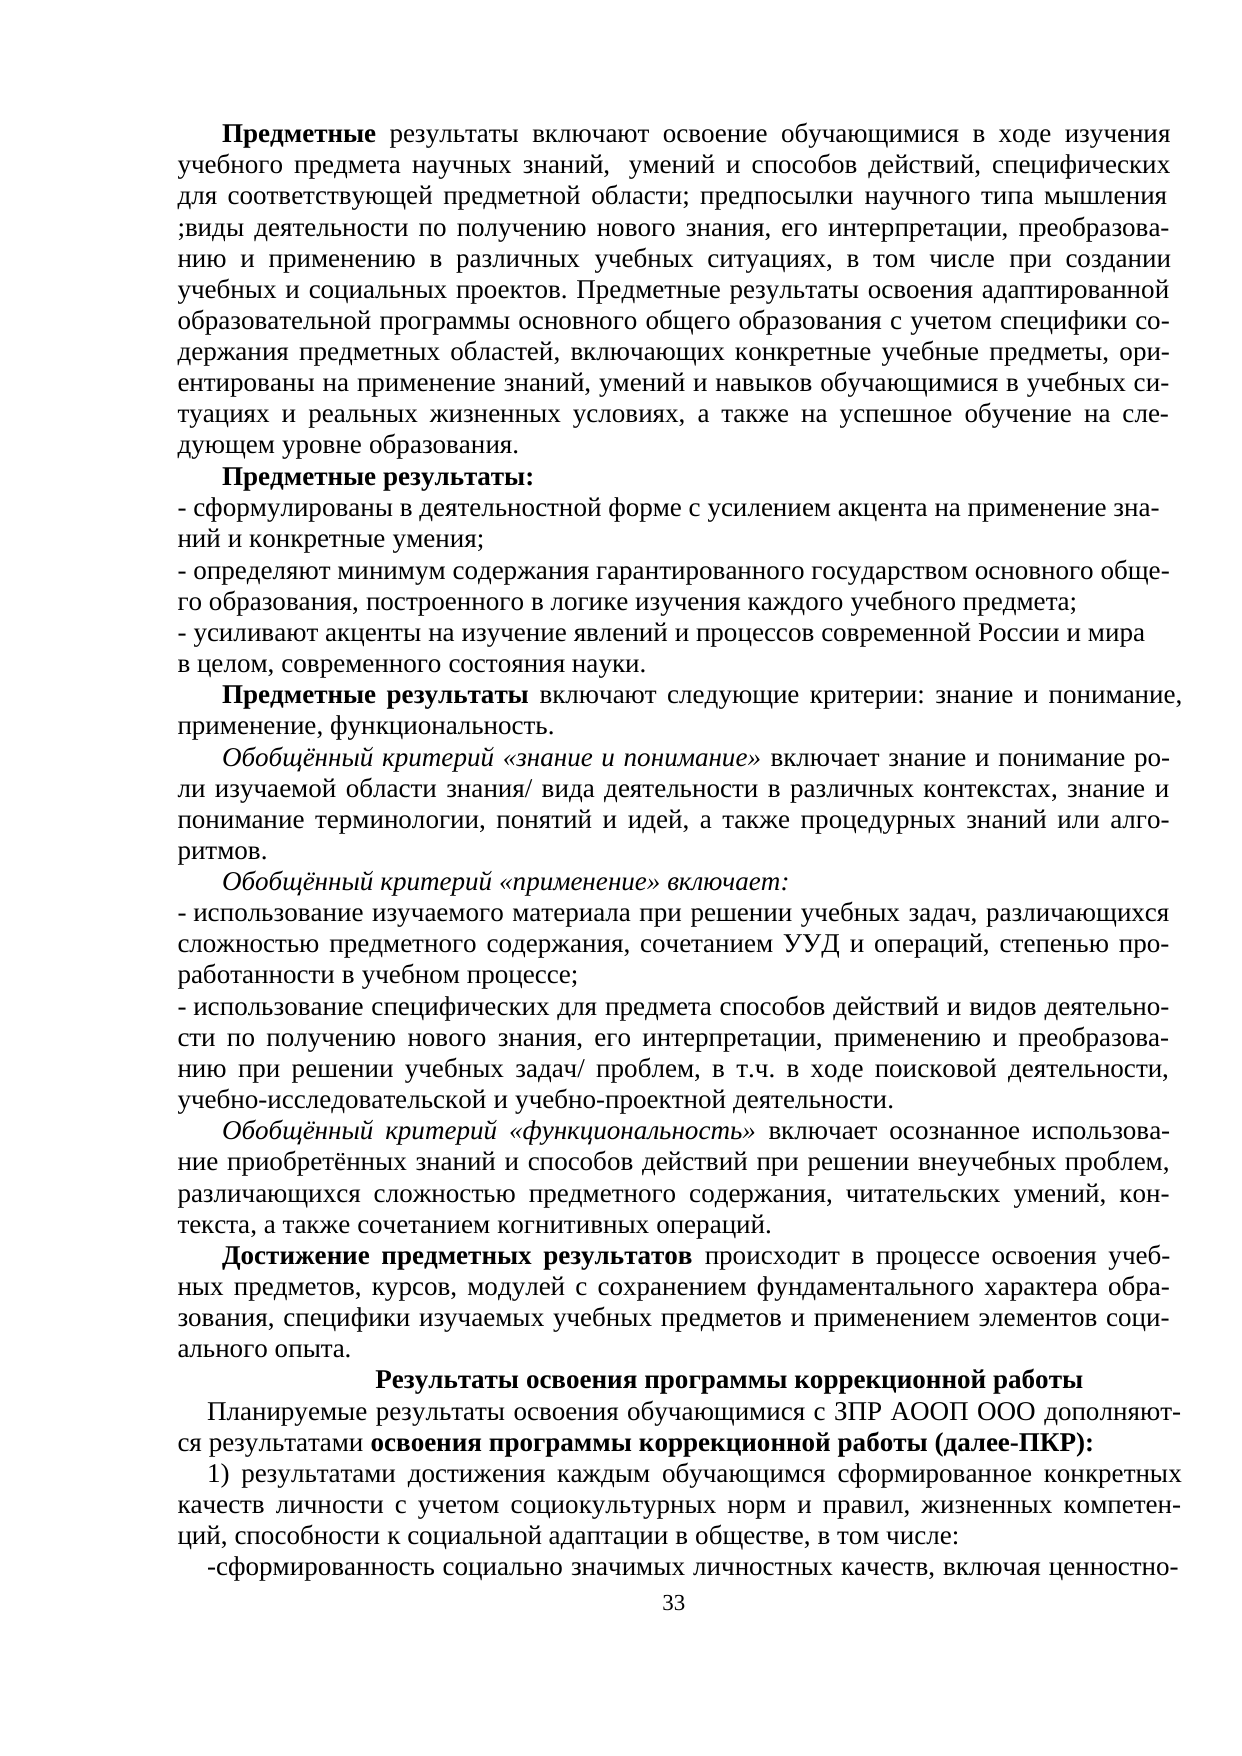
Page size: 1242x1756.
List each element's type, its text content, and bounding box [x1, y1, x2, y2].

text Достижение предметных результатов происходит в процессе освоения учеб- ных предметов, курсов, модулей с сохранением фундаментального характера обра- зования, специфики изучаемых учебных предметов и применением элементов соци- ального опыта. [177, 1239, 1171, 1363]
text Планируемые результаты освоения обучающимися с ЗПР АООП ООО дополняют- ся результатами освоения программы коррекционной работы (далее-ПКР): [177, 1395, 1183, 1457]
subtitle Предметные результаты: [222, 461, 1225, 491]
text ;виды деятельности по получению нового знания, его интерпретации, преобразова- нию и применению в различных учебных ситуациях, в том числе при создании учебных и социальных проектов. Предметные результаты освоения адаптированной образовательной программы основного общего образования с учетом специфики со- держания предметных областей, включающих конкретные учебные предметы, ори- ентированы на применение знаний, умений и навыков обучающимися в учебных си- туациях и реальных жизненных условиях, а также на успешное обучение на сле- дующем уровне образования. [177, 211, 1171, 460]
text Предметные результаты включают освоение обучающимися в ходе изучения учебного предмета научных знаний, умений и способов действий, специфических для соответствующей предметной области; предпосылки научного типа мышления [177, 117, 1171, 211]
text Обобщённый критерий «функциональность» включает осознанное использова- ние приобретённых знаний и способов действий при решении внеучебных проблем, различающихся сложностью предметного содержания, читательских умений, кон- текста, а также сочетанием когнитивных операций. [177, 1114, 1171, 1239]
list определяют минимум содержания гарантированного государством основного обще- го образования, построенного в логике изучения каждого учебного предмета; [177, 554, 1171, 616]
list использование специфических для предмета способов действий и видов деятельно- сти по получению нового знания, его интерпретации, применению и преобразова- нию при решении учебных задач/ проблем, в т.ч. в ходе поисковой деятельности, учебно-исследовательской и учебно-проектной деятельности. [177, 990, 1170, 1114]
text Обобщённый критерий «применение» включает: [222, 865, 1225, 896]
text -сформированность социально значимых личностных качеств, включая ценностно- [207, 1551, 1225, 1582]
text Обобщённый критерий «знание и понимание» включает знание и понимание ро- ли изучаемой области знания/ вида деятельности в различных контекстах, знание и понимание терминологии, понятий и идей, а также процедурных знаний или алго- ритмов. [177, 741, 1171, 865]
list использование изучаемого материала при решении учебных задач, различающихся сложностью предметного содержания, сочетанием УУД и операций, степенью про- работанности в учебном процессе; [177, 896, 1170, 990]
text Предметные результаты включают следующие критерии: знание и понимание, применение, функциональность. [177, 678, 1183, 741]
list сформулированы в деятельностной форме с усилением акцента на применение зна- ний и конкретные умения; [177, 491, 1162, 554]
list результатами достижения каждым обучающимся сформированное конкретных качеств личности с учетом социокультурных норм и правил, жизненных компетен- ций, способности к социальной адаптации в обществе, в том числе: [177, 1457, 1183, 1551]
list усиливают акценты на изучение явлений и процессов современной России и мира в целом, современного состояния науки. [177, 616, 1164, 678]
subtitle Результаты освоения программы коррекционной работы [308, 1364, 1225, 1395]
